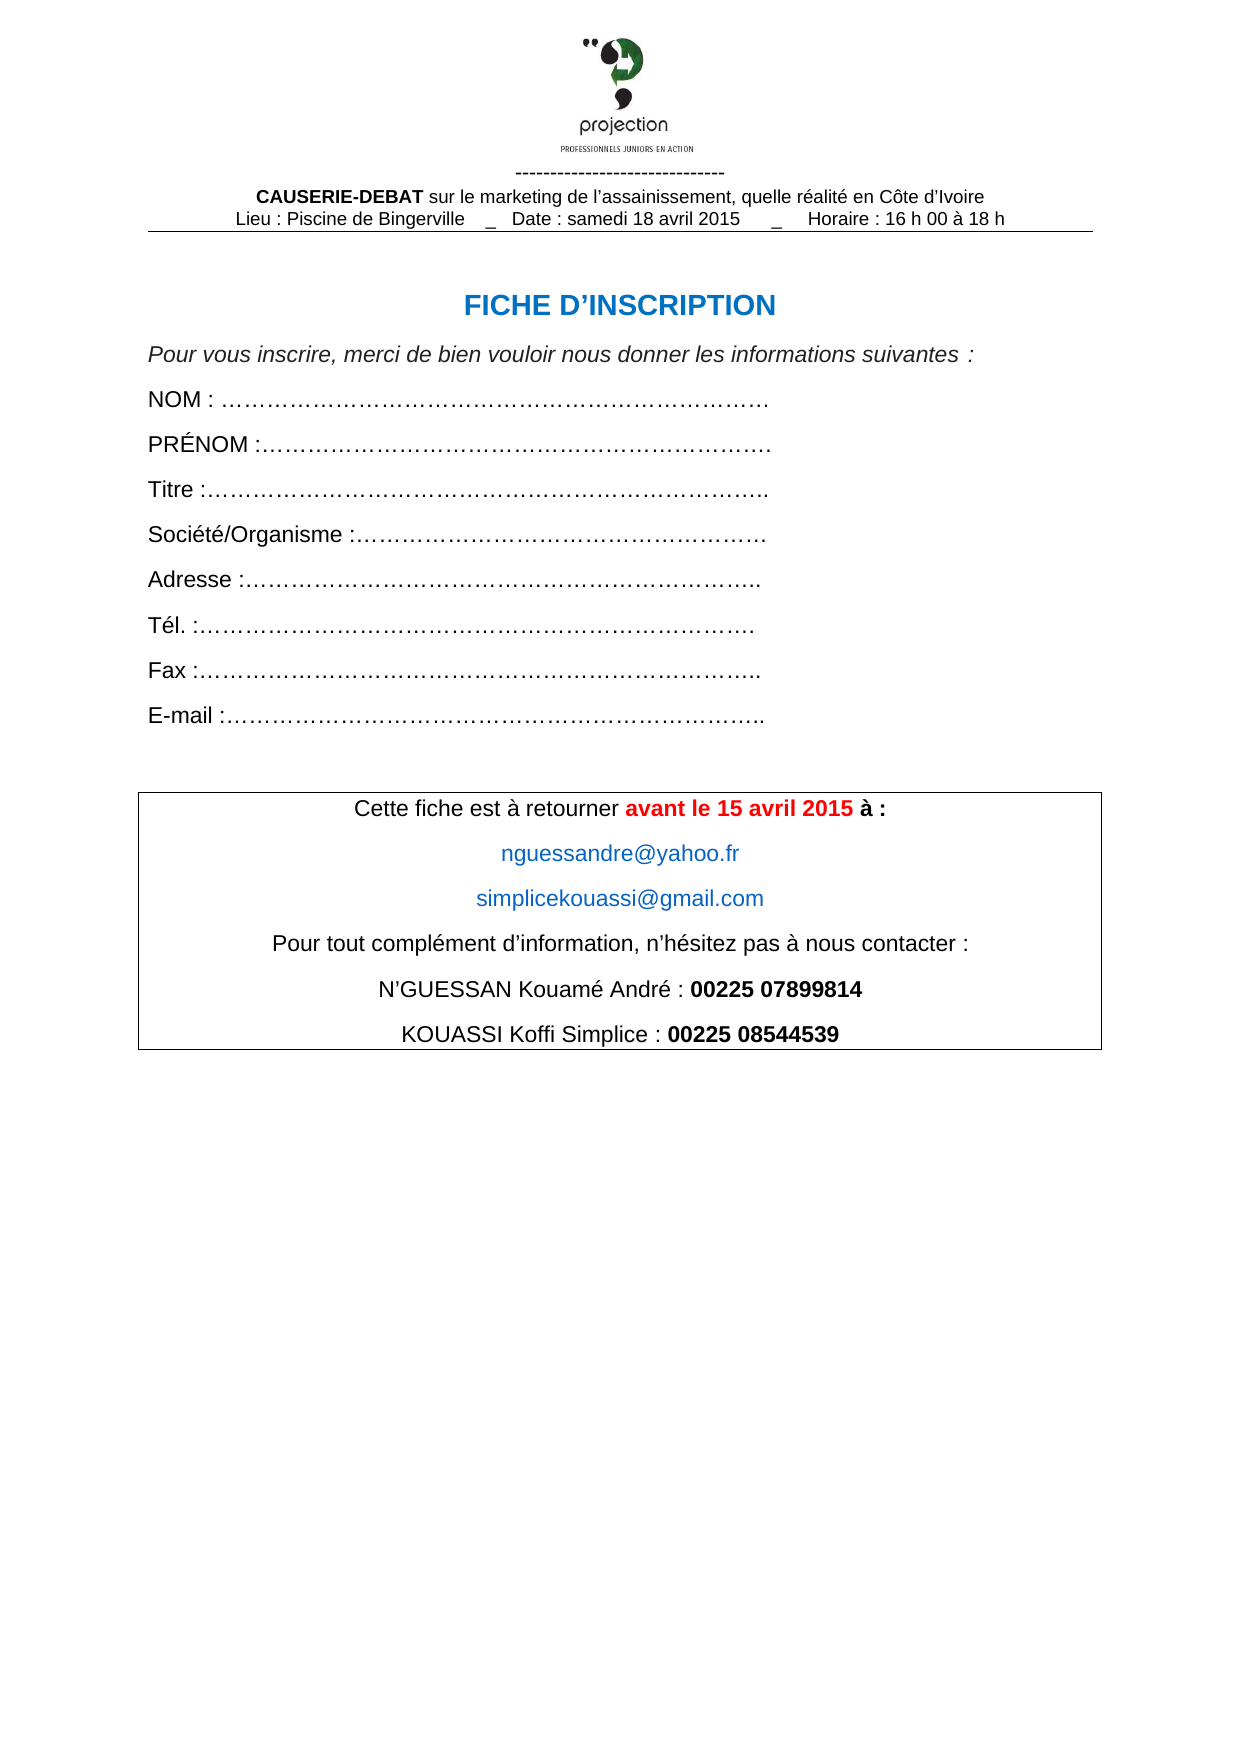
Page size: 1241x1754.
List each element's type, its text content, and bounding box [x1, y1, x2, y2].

text Cette fiche est à retourner avant le 15 avril 2015 à : [139, 793, 1101, 821]
text FICHE D’INSCRIPTION [148, 288, 1093, 322]
text Pour tout complément d’information, n’hésitez pas à nous contacter : [139, 927, 1101, 957]
text Société/Organisme :……………………………………………… [148, 521, 1093, 548]
text NOM : ……………………………………………………………… [148, 386, 1093, 412]
text nguessandre@yahoo.fr [139, 837, 1101, 867]
text Titre :……………………………………………………………….. [148, 476, 1093, 503]
text E-mail :…………………………………………………………….. [148, 702, 1093, 728]
text KOUASSI Koffi Simplice : 00225 08544539 [139, 1017, 1101, 1049]
text Fax :……………………………………………………………….. [148, 657, 1093, 683]
text Pour vous inscrire, merci de bien vouloir nous donner les informations suivantes : [148, 341, 1093, 367]
text PRÉNOM :…………………………………………………………. [148, 431, 1093, 457]
text simplicekouassi@gmail.com [139, 882, 1101, 912]
text Tél. :………………………………………………………………. [148, 612, 1093, 638]
text N’GUESSAN Kouamé André : 00225 07899814 [139, 972, 1101, 1002]
text Adresse :………………………………………………………….. [148, 566, 1093, 593]
